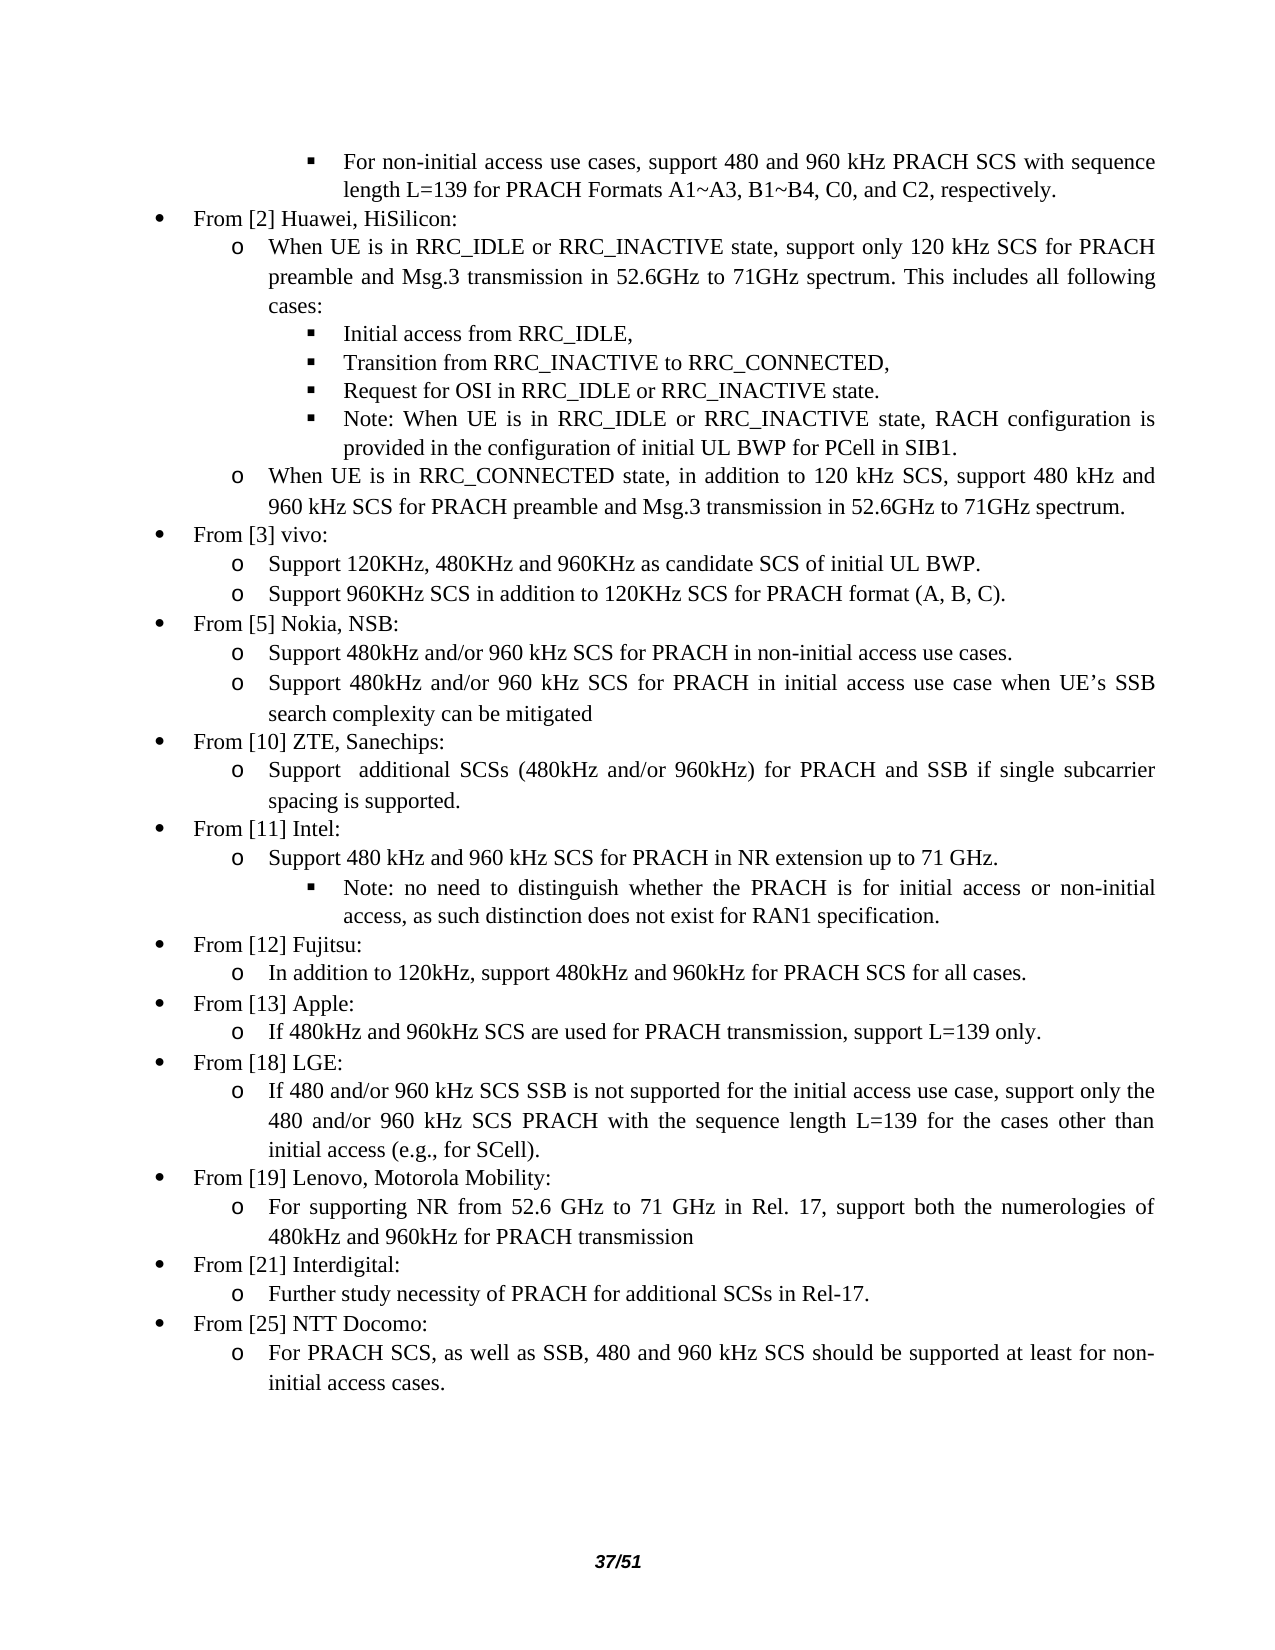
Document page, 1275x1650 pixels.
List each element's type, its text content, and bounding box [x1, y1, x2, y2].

list For PRACH SCS, as well as SSB, 480 and 960 kHz SCS should be supported at least for non-initial access cases. [231, 1339, 1157, 1395]
list Transition from RRC_INACTIVE to RRC_CONNECTED, [306, 349, 1157, 375]
list If 480kHz and 960kHz SCS are used for PRACH transmission, support L=139 only. [231, 1018, 1157, 1046]
list Support 480kHz and/or 960 kHz SCS for PRACH in initial access use case when UE’s SSB search complexity can be mitigated [231, 669, 1157, 726]
list From [2] Huawei, HiSilicon: [156, 204, 1157, 231]
list Note: no need to distinguish whether the PRACH is for initial access or non-initial access, as such distinction does not exist for RAN1 specification. [306, 874, 1157, 929]
list Note: When UE is in RRC_IDLE or RRC_INACTIVE state, RACH configuration is provided in the configuration of initial UL BWP for PCell in SIB1. [306, 406, 1157, 460]
list When UE is in RRC_IDLE or RRC_INACTIVE state, support only 120 kHz SCS for PRACH preamble and Msg.3 transmission in 52.6GHz to 71GHz spectrum. This includes all following cases: [231, 233, 1157, 318]
list From [3] vivo: [156, 521, 1157, 547]
list From [25] NTT Docomo: [156, 1310, 1157, 1337]
list From [21] Interdigital: [156, 1251, 1157, 1278]
list Request for OSI in RRC_IDLE or RRC_INACTIVE state. [306, 377, 1157, 403]
list When UE is in RRC_CONNECTED state, in addition to 120 kHz SCS, support 480 kHz and 960 kHz SCS for PRACH preamble and Msg.3 transmission in 52.6GHz to 71GHz spectrum. [231, 462, 1157, 519]
list Further study necessity of PRACH for additional SCSs in Rel-17. [231, 1280, 1157, 1308]
list Support additional SCSs (480kHz and/or 960kHz) for PRACH and SSB if single subcarrier spacing is supported. [231, 756, 1157, 813]
list From [10] ZTE, Sanechips: [156, 728, 1157, 754]
list If 480 and/or 960 kHz SCS SSB is not supported for the initial access use case, support only the 480 and/or 960 kHz SCS PRACH with the sequence length L=139 for the cases other than initial access (e.g., for SCell). [231, 1077, 1157, 1162]
list Initial access from RRC_IDLE, [306, 320, 1157, 347]
list For non-initial access use cases, support 480 and 960 kHz PRACH SCS with sequence length L=139 for PRACH Formats A1~A3, B1~B4, C0, and C2, respectively. [306, 148, 1157, 202]
list Support 120KHz, 480KHz and 960KHz as candidate SCS of initial UL BWP. [231, 549, 1157, 578]
list In addition to 120kHz, support 480kHz and 960kHz for PRACH SCS for all cases. [231, 959, 1157, 988]
list From [18] LGE: [156, 1049, 1157, 1075]
list From [12] Fujitsu: [156, 931, 1157, 957]
list For supporting NR from 52.6 GHz to 71 GHz in Rel. 17, support both the numerologies of 480kHz and 960kHz for PRACH transmission [231, 1193, 1157, 1249]
list Support 960KHz SCS in addition to 120KHz SCS for PRACH format (A, B, C). [231, 580, 1157, 608]
list From [13] Apple: [156, 990, 1157, 1016]
list From [5] Nokia, NSB: [156, 610, 1157, 637]
list Support 480kHz and/or 960 kHz SCS for PRACH in non-initial access use cases. [231, 639, 1157, 667]
list From [19] Lenovo, Motorola Mobility: [156, 1164, 1157, 1191]
list Support 480 kHz and 960 kHz SCS for PRACH in NR extension up to 71 GHz. [231, 844, 1157, 872]
list From [11] Intel: [156, 815, 1157, 842]
